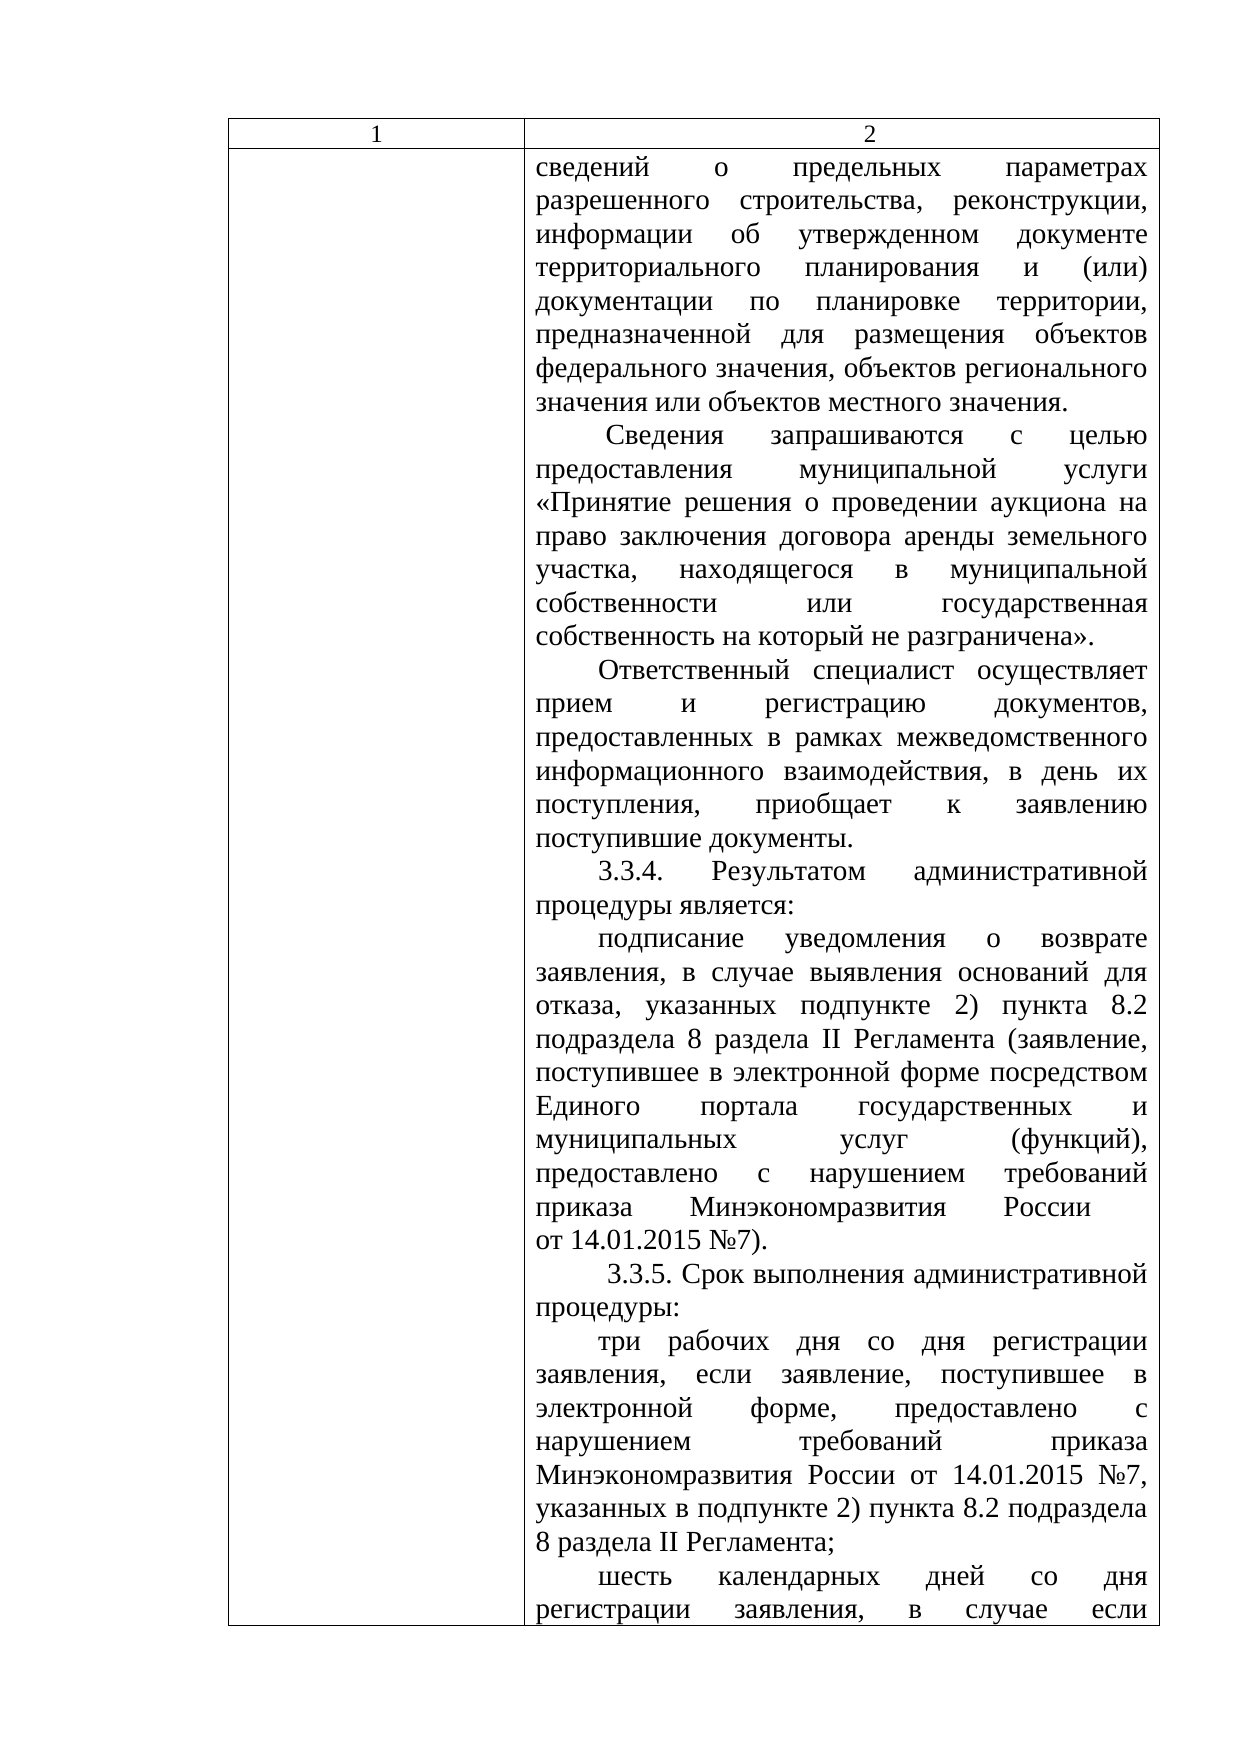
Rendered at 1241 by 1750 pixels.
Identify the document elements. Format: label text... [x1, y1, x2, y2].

table_header 2 [525, 119, 1159, 148]
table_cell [229, 149, 524, 1625]
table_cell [525, 149, 1159, 1625]
table_header 1 [229, 119, 524, 148]
